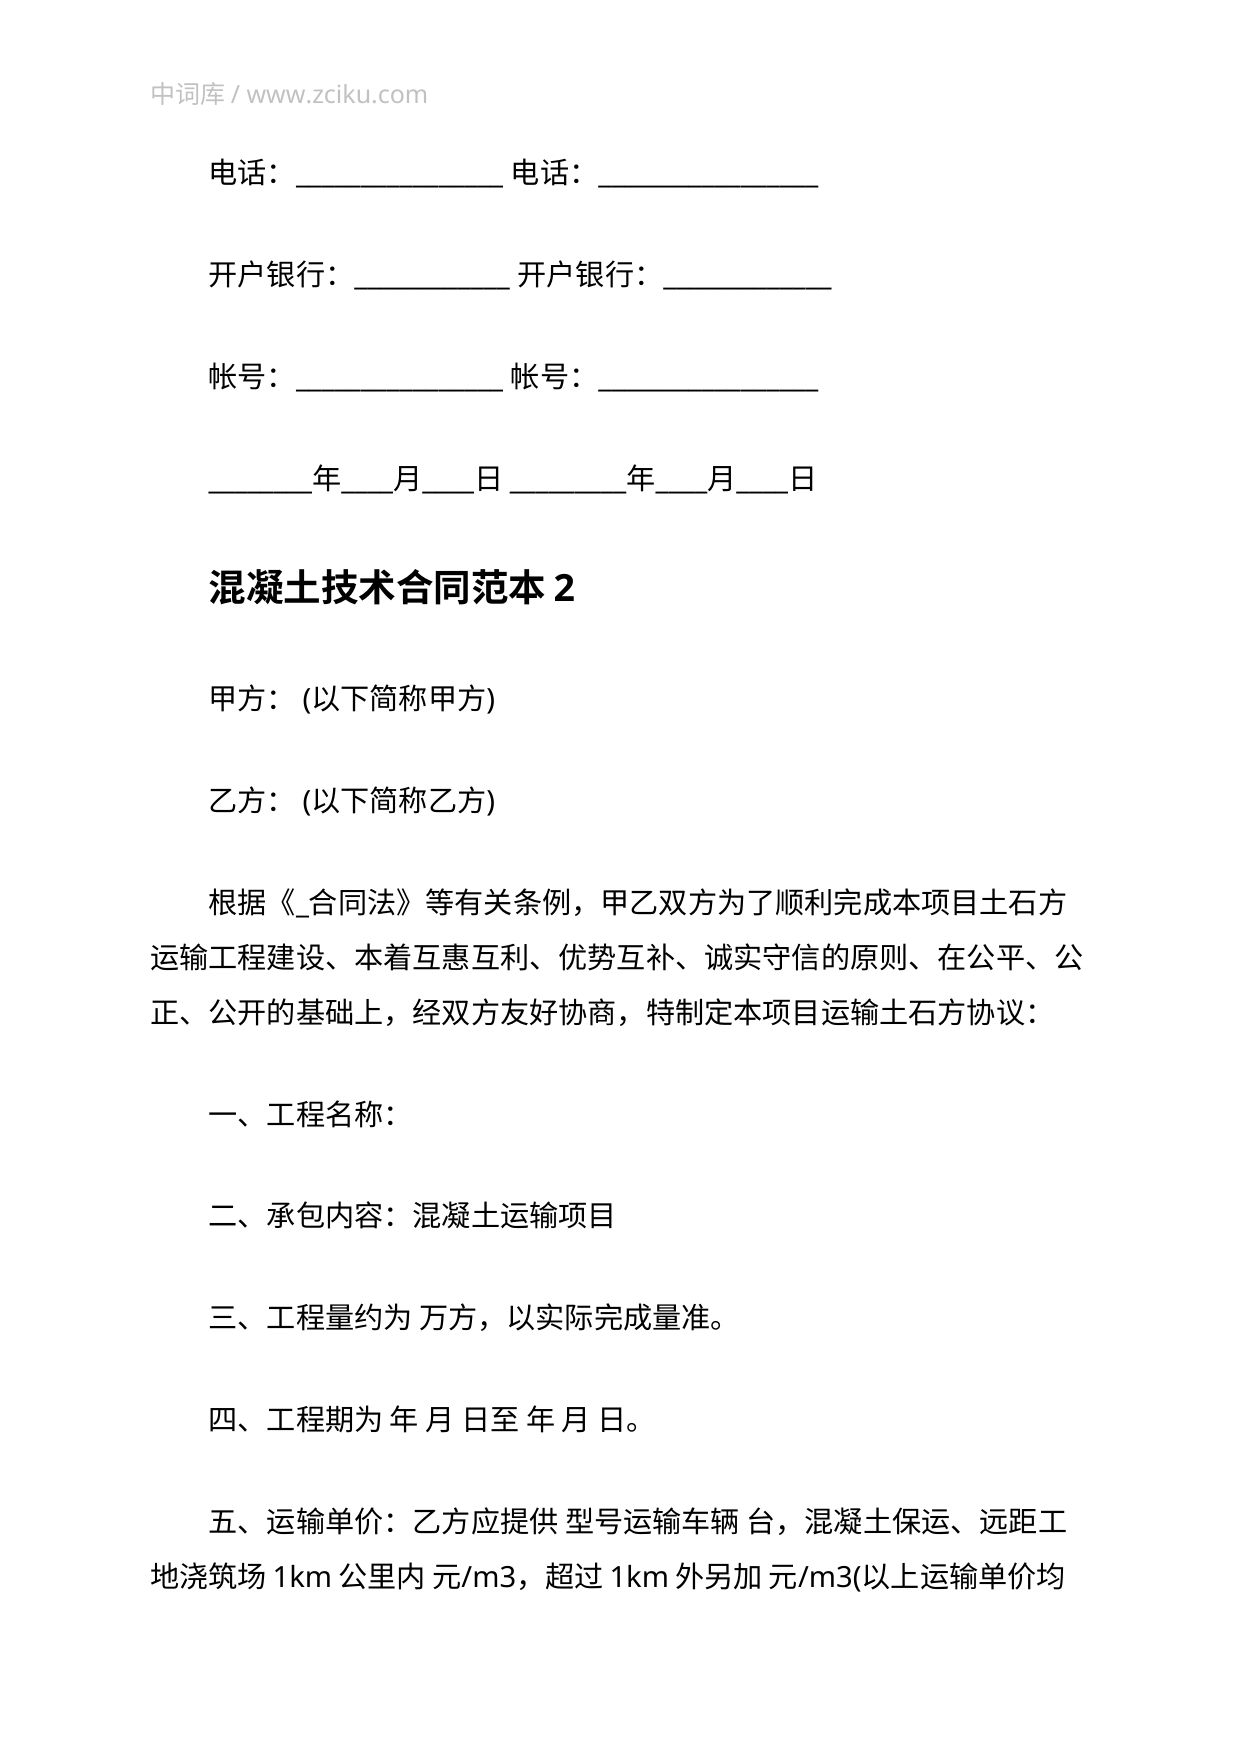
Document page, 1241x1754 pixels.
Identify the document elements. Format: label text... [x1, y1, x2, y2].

text 根据《_合同法》等有关条例，甲乙双方为了顺利完成本项目土石方运输工程建设、本着互惠互利、优势互补、诚实守信的原则、在公平、公正、公开的基础上，经双方友好协商，特制定本项目运输土石方协议： [150, 879, 1090, 1032]
text 混凝土技术合同范本2 [150, 558, 1090, 612]
text 乙方： (以下简称乙方) [150, 777, 1090, 820]
text 电话：________________ 电话：_________________ [150, 150, 1090, 192]
text 四、工程期为 年 月 日至 年 月 日。 [150, 1396, 1090, 1439]
text 开户银行：____________ 开户银行：_____________ [150, 252, 1090, 294]
text 三、工程量约为 万方，以实际完成量准。 [150, 1295, 1090, 1337]
text 甲方： (以下简称甲方) [150, 676, 1090, 718]
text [150, 1498, 1090, 1596]
text ________年____月____日 _________年____月____日 [150, 456, 1090, 498]
text 一、工程名称： [150, 1091, 1090, 1133]
text 二、承包内容：混凝土运输项目 [150, 1193, 1090, 1235]
text 帐号：________________ 帐号：_________________ [150, 354, 1090, 396]
